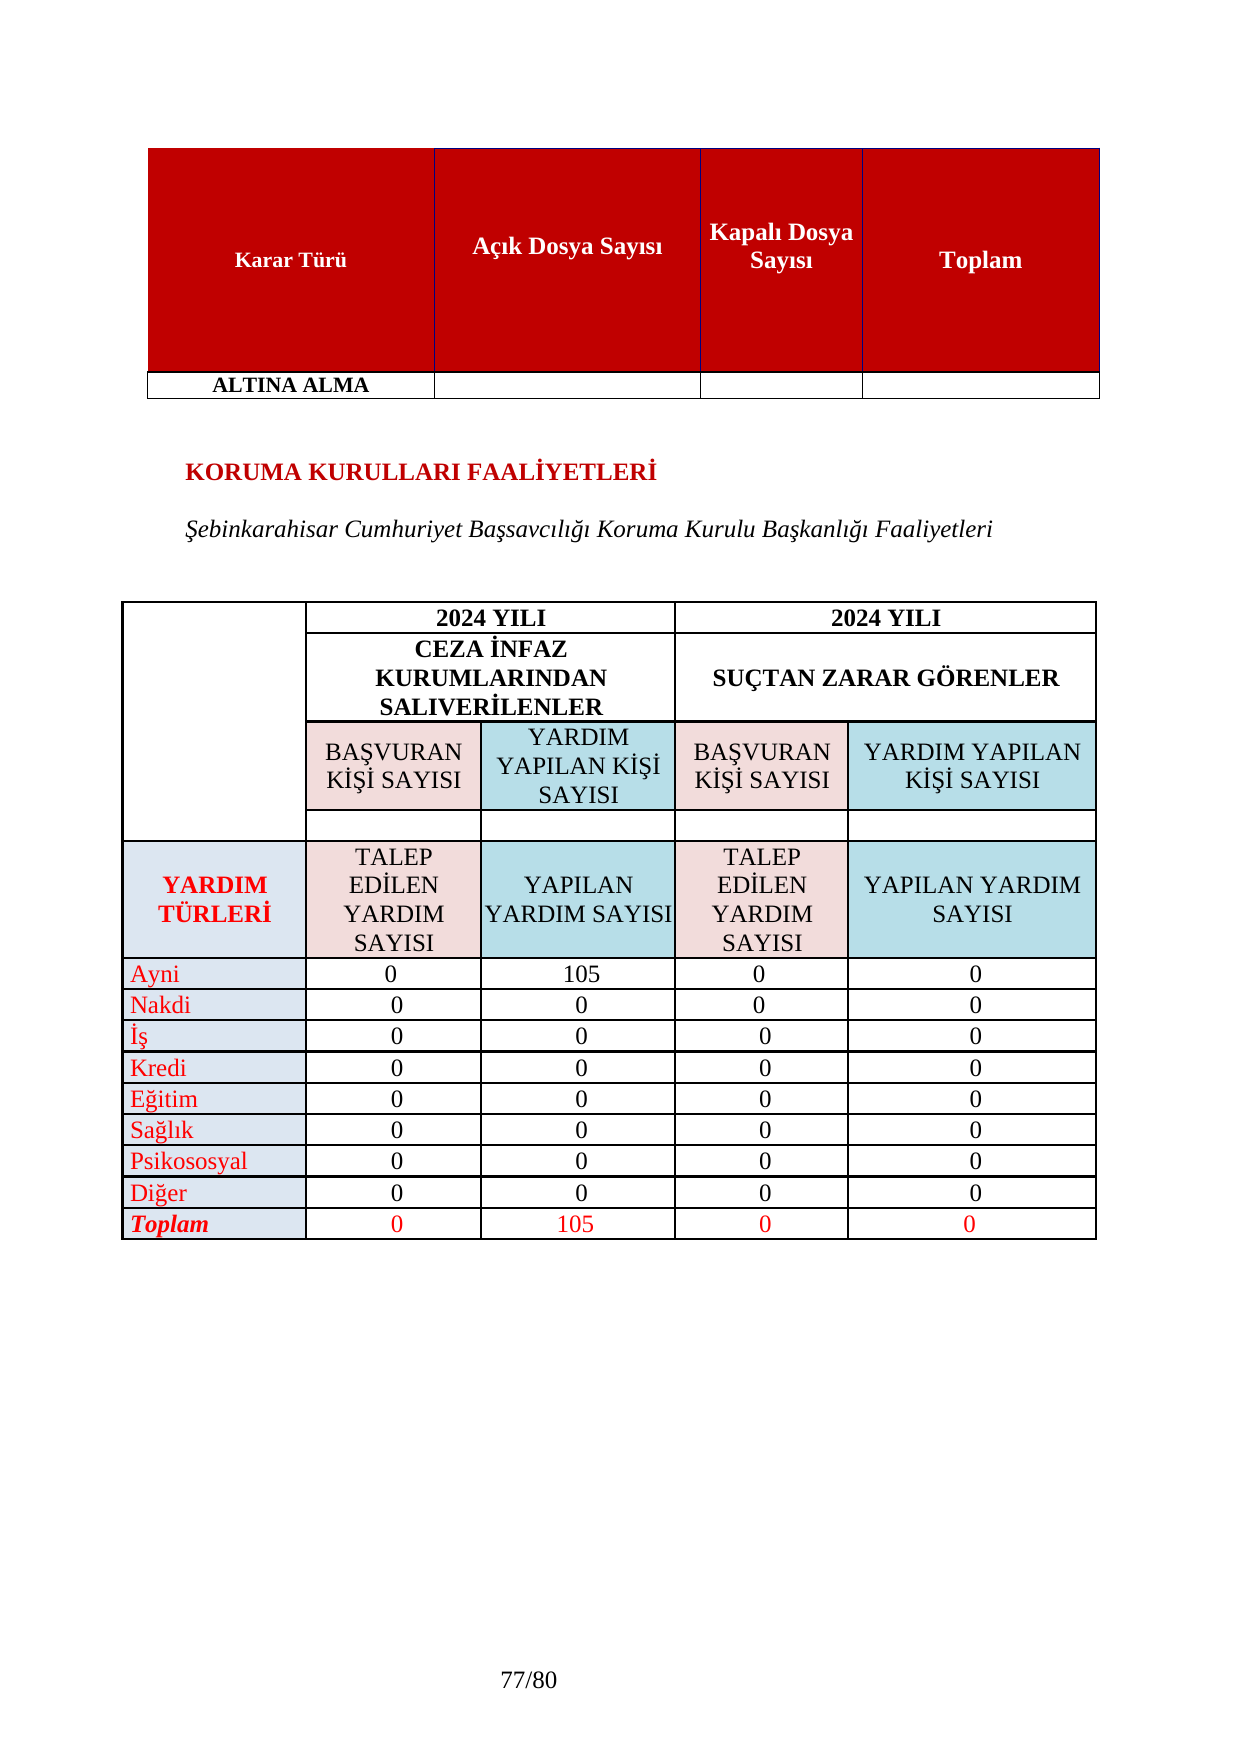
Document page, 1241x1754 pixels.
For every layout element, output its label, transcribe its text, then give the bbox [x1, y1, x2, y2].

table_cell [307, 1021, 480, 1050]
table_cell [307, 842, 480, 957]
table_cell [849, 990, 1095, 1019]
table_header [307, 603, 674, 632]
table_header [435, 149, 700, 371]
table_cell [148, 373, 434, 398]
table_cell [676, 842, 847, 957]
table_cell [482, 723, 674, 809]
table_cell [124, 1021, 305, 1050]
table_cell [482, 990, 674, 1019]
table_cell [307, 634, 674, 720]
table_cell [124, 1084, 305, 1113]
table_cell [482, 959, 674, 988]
text KORUMA KURULLARI FAALİYETLERİ [185, 457, 1093, 485]
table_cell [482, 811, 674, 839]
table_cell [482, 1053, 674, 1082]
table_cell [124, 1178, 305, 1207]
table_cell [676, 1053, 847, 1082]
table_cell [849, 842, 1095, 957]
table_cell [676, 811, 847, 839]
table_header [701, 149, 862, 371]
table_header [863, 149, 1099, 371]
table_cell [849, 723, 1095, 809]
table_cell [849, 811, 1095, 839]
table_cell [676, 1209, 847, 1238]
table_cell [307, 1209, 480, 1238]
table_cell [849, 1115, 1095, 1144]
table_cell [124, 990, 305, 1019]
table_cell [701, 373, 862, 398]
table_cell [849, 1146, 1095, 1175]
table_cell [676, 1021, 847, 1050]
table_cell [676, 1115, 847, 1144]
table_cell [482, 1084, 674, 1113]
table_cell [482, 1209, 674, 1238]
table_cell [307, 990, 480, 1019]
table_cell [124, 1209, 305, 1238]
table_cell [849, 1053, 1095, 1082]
text Şebinkarahisar Cumhuriyet Başsavcılığı Koruma Kurulu Başkanlığı Faaliyetleri [185, 514, 1093, 543]
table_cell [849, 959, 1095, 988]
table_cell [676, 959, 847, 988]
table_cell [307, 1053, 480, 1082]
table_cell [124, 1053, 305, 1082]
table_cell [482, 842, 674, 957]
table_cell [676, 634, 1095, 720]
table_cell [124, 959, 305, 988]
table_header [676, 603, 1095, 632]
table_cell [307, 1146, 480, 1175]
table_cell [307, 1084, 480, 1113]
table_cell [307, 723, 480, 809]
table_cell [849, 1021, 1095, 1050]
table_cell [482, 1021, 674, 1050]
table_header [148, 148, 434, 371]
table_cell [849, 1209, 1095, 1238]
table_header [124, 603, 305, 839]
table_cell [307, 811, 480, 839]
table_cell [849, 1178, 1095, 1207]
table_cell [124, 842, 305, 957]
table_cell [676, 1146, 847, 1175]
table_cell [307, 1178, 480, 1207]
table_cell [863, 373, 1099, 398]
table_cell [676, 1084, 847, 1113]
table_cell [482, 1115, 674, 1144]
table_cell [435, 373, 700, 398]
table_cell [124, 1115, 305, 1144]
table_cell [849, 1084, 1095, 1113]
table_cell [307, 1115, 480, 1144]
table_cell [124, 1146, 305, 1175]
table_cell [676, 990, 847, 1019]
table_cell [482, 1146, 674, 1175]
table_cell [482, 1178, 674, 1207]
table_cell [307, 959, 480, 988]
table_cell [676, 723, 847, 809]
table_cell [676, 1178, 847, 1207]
